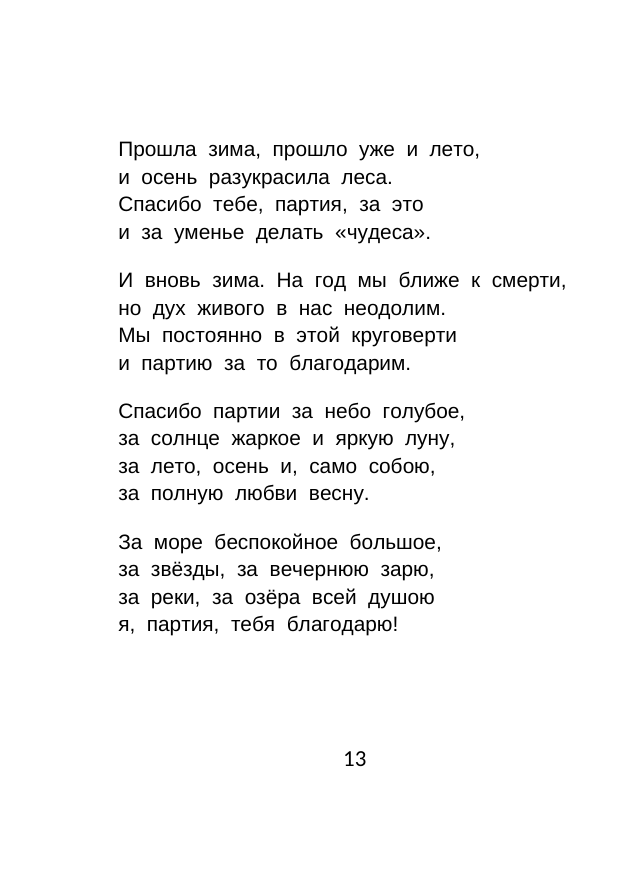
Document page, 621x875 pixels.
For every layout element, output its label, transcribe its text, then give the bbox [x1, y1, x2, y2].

text Прошла зима, прошло уже и лето, и осень разукрасила леса. Спасибо тебе, партия, за это и за уменье делать «чудеса». [118, 137, 591, 243]
text За море беспокойное большое, за звёзды, за вечернюю зарю, за реки, за озёра всей душою я, партия, тебя благодарю! [118, 529, 591, 636]
text И вновь зима. На год мы ближе к смерти, но дух живого в нас неодолим. Мы постоянно в этой круговерти и партию за то благодарим. [118, 268, 591, 374]
text Спасибо партии за небо голубое, за солнце жаркое и яркую луну, за лето, осень и, само собою, за полную любви весну. [118, 399, 591, 505]
